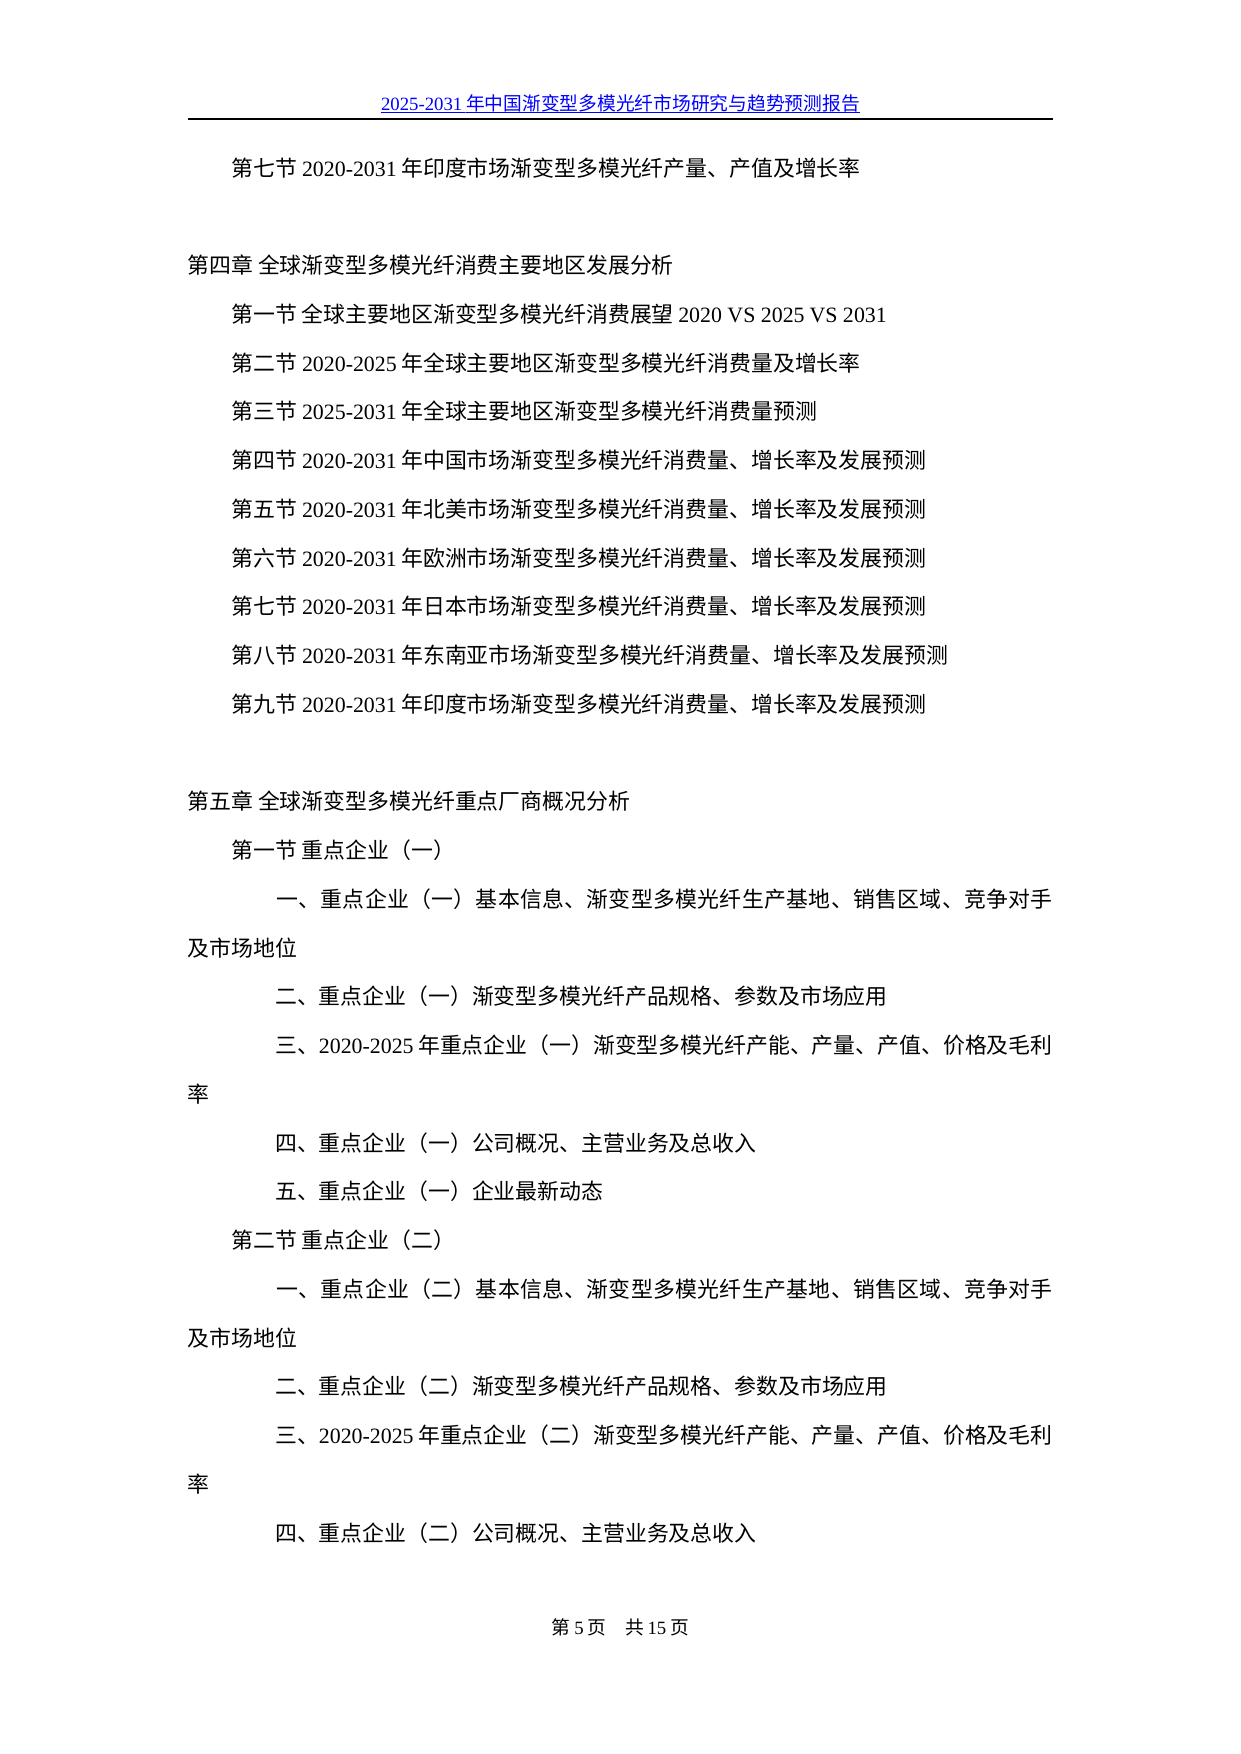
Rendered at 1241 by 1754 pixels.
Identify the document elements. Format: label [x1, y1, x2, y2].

text [187, 150, 1053, 1548]
